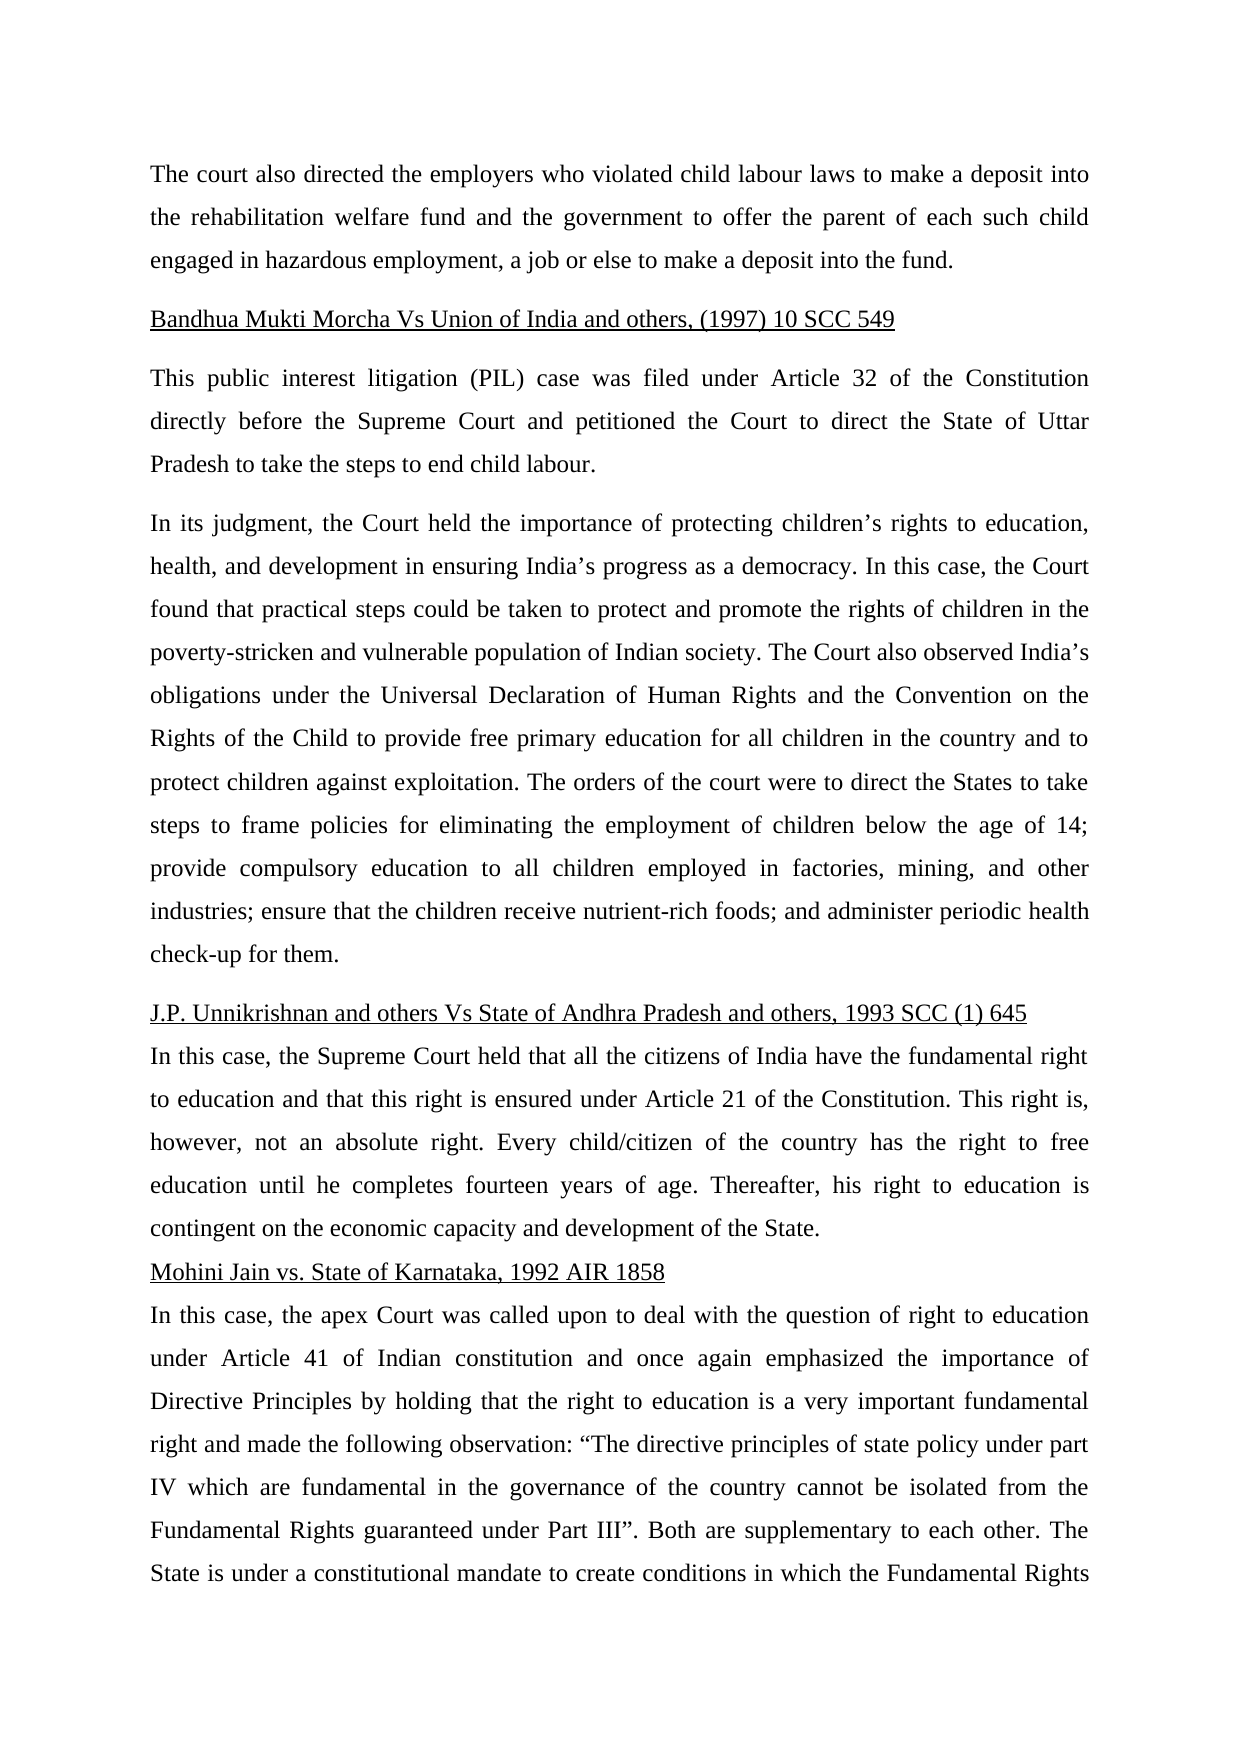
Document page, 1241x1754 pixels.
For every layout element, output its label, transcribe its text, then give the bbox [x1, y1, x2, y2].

text In its judgment, the Court held the importance of protecting children’s rights to education, health, and development in ensuring India’s progress as a democracy. In this case, the Court found that practical steps could be taken to protect and promote the rights of children in the poverty-stricken and vulnerable population of Indian society. The Court also observed India’s obligations under the Universal Declaration of Human Rights and the Convention on the Rights of the Child to provide free primary education for all children in the country and to protect children against exploitation. The orders of the court were to direct the States to take steps to frame policies for eliminating the employment of children below the age of 14; provide compulsory education to all children employed in factories, mining, and other industries; ensure that the children receive nutrient-rich foods; and administer periodic health check-up for them. [150, 508, 1090, 968]
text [150, 159, 1090, 274]
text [150, 1300, 1090, 1587]
text This public interest litigation (PIL) case was filed under Article 32 of the Constitution directly before the Supreme Court and petitioned the Court to direct the State of Uttar Pradesh to take the steps to end child labour. [150, 363, 1090, 478]
text In this case, the Supreme Court held that all the citizens of India have the fundamental right to education and that this right is ensured under Article 21 of the Constitution. This right is, however, not an absolute right. Every child/citizen of the country has the right to free education until he completes fourteen years of age. Thereafter, his right to education is contingent on the economic capacity and development of the State. [150, 1041, 1090, 1242]
text Mohini Jain vs. State of Karnataka, 1992 AIR 1858 [150, 1257, 1090, 1285]
text J.P. Unnikrishnan and others Vs State of Andhra Pradesh and others, 1993 SCC (1) 645 [150, 998, 1090, 1027]
text Bandhua Mukti Morcha Vs Union of India and others, (1997) 10 SCC 549 [150, 304, 1090, 333]
